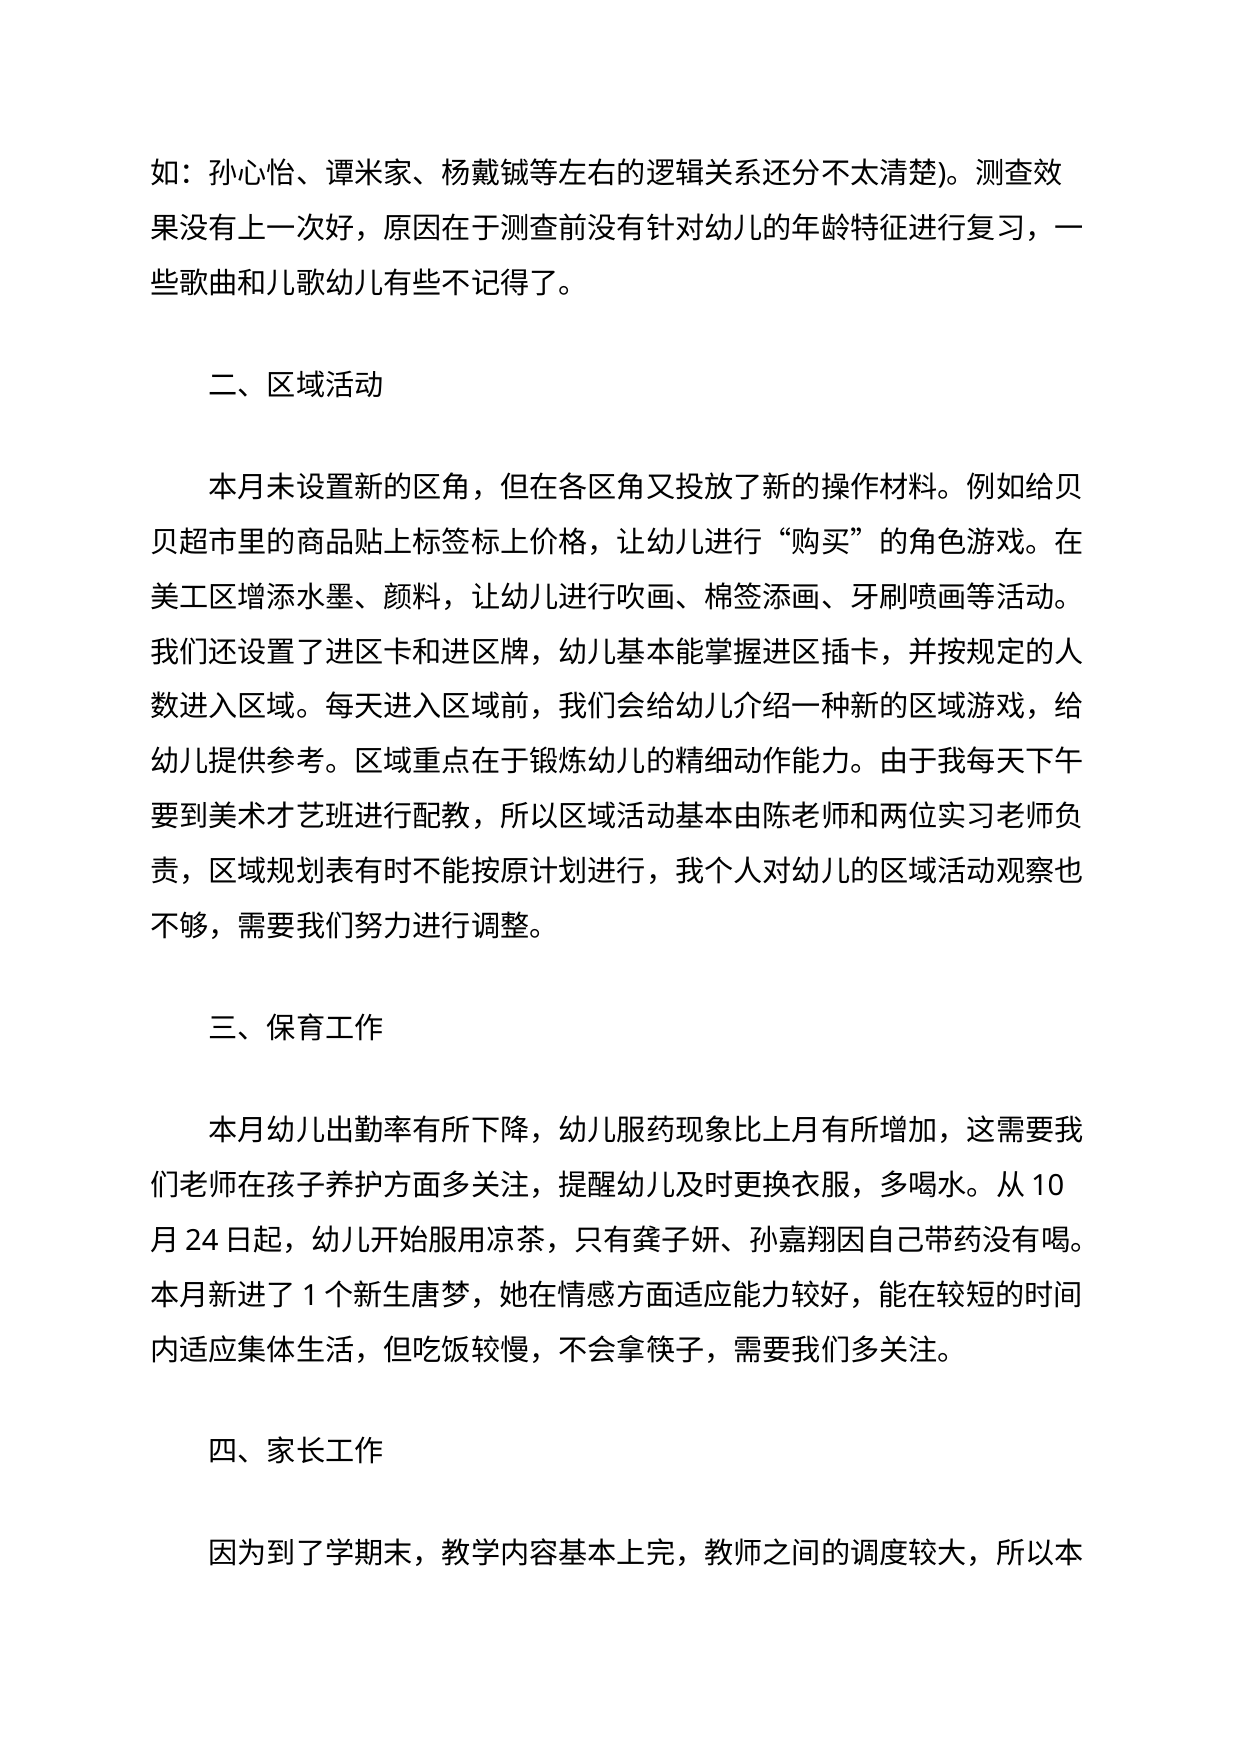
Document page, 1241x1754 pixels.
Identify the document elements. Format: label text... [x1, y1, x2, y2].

text 三、保育工作 [150, 1004, 1090, 1047]
text 本月幼儿出勤率有所下降，幼儿服药现象比上月有所增加，这需要我们老师在孩子养护方面多关注，提醒幼儿及时更换衣服，多喝水。从10月24日起，幼儿开始服用凉茶，只有龚子妍、孙嘉翔因自己带药没有喝。本月新进了1个新生唐梦，她在情感方面适应能力较好，能在较短的时间内适应集体生活，但吃饭较慢，不会拿筷子，需要我们多关注。 [150, 1106, 1090, 1368]
text 本月未设置新的区角，但在各区角又投放了新的操作材料。例如给贝贝超市里的商品贴上标签标上价格，让幼儿进行“购买”的角色游戏。在美工区增添水墨、颜料，让幼儿进行吹画、棉签添画、牙刷喷画等活动。我们还设置了进区卡和进区牌，幼儿基本能掌握进区插卡，并按规定的人数进入区域。每天进入区域前，我们会给幼儿介绍一种新的区域游戏，给幼儿提供参考。区域重点在于锻炼幼儿的精细动作能力。由于我每天下午要到美术才艺班进行配教，所以区域活动基本由陈老师和两位实习老师负责，区域规划表有时不能按原计划进行，我个人对幼儿的区域活动观察也不够，需要我们努力进行调整。 [150, 463, 1090, 945]
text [150, 1529, 1090, 1572]
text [150, 150, 1090, 302]
text 二、区域活动 [150, 362, 1090, 404]
text 四、家长工作 [150, 1428, 1090, 1470]
